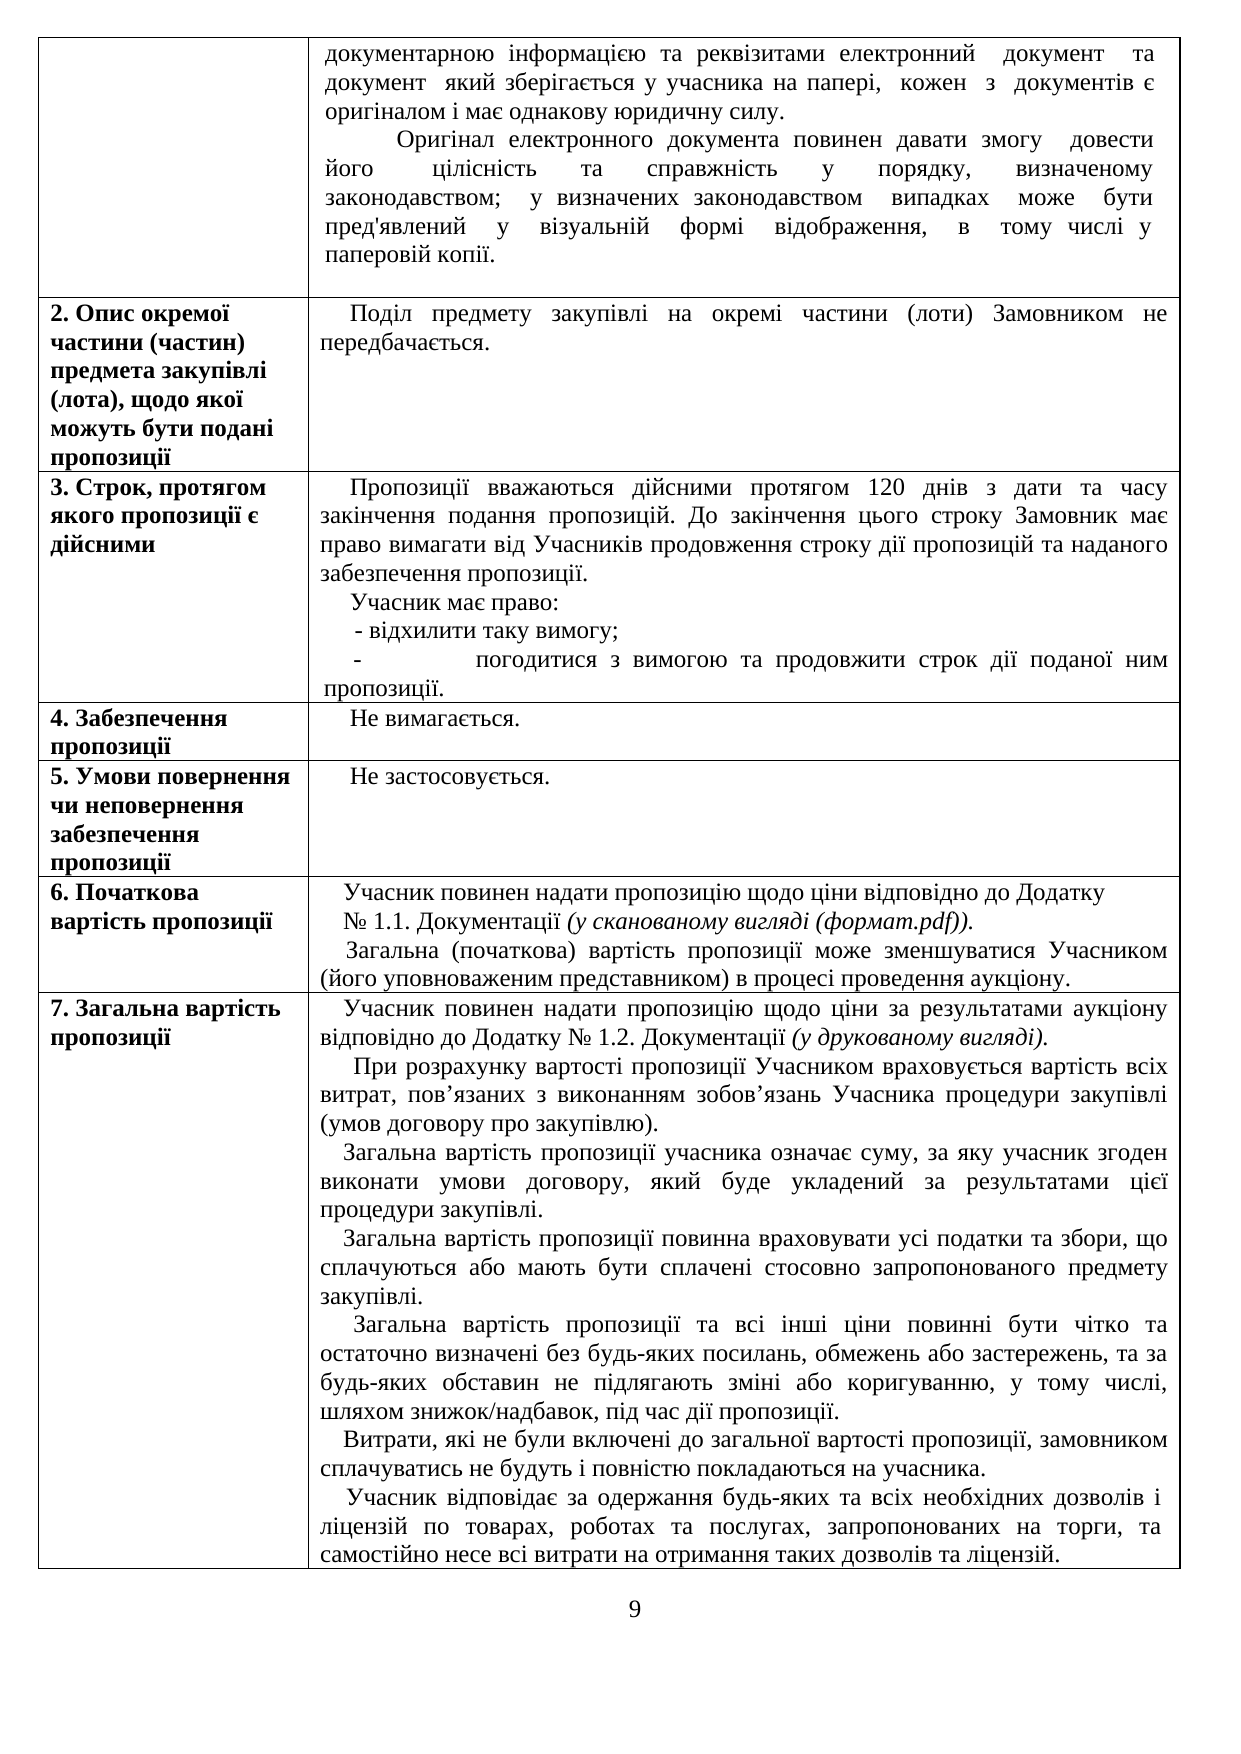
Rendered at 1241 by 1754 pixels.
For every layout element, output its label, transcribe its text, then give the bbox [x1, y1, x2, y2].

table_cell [39, 38, 308, 297]
table_cell 6. Початкова вартість пропозиції [39, 877, 308, 992]
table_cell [309, 993, 1179, 1568]
table_cell Поділ предмету закупівлі на окремі частини (лоти) Замовником не передбачається. [309, 298, 1179, 471]
table_cell Пропозиції вважаються дійсними протягом 120 днів з дати та часу закінчення подання пропозицій. До закінчення цього строку Замовник має право вимагати від Учасників продовження строку дії пропозицій та наданого забезпечення пропозиції. Учасник має право: - відхилити таку вимогу; погодитися з вимогою та продовжити строк дії поданої ним пропозиції. [309, 472, 1179, 702]
table_cell Не застосовується. [309, 761, 1179, 876]
table_cell 3. Строк, протягом якого пропозиції є дійсними [39, 472, 308, 702]
table_cell 4. Забезпечення пропозиції [39, 703, 308, 760]
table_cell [39, 993, 308, 1568]
table_cell Не вимагається. [309, 703, 1179, 760]
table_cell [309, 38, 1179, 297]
table_cell 2. Опис окремої частини (частин) предмета закупівлі (лота), щодо якої можуть бути подані пропозиції [39, 298, 308, 471]
table_cell 5. Умови повернення чи неповернення забезпечення пропозиції [39, 761, 308, 876]
table_cell Учасник повинен надати пропозицію щодо ціни відповідно до Додатку № 1.1. Документації (у сканованому вигляді (формат.pdf)). Загальна (початкова) вартість пропозиції може зменшуватися Учасником (його уповноваженим представником) в процесі проведення аукціону. [309, 877, 1179, 992]
